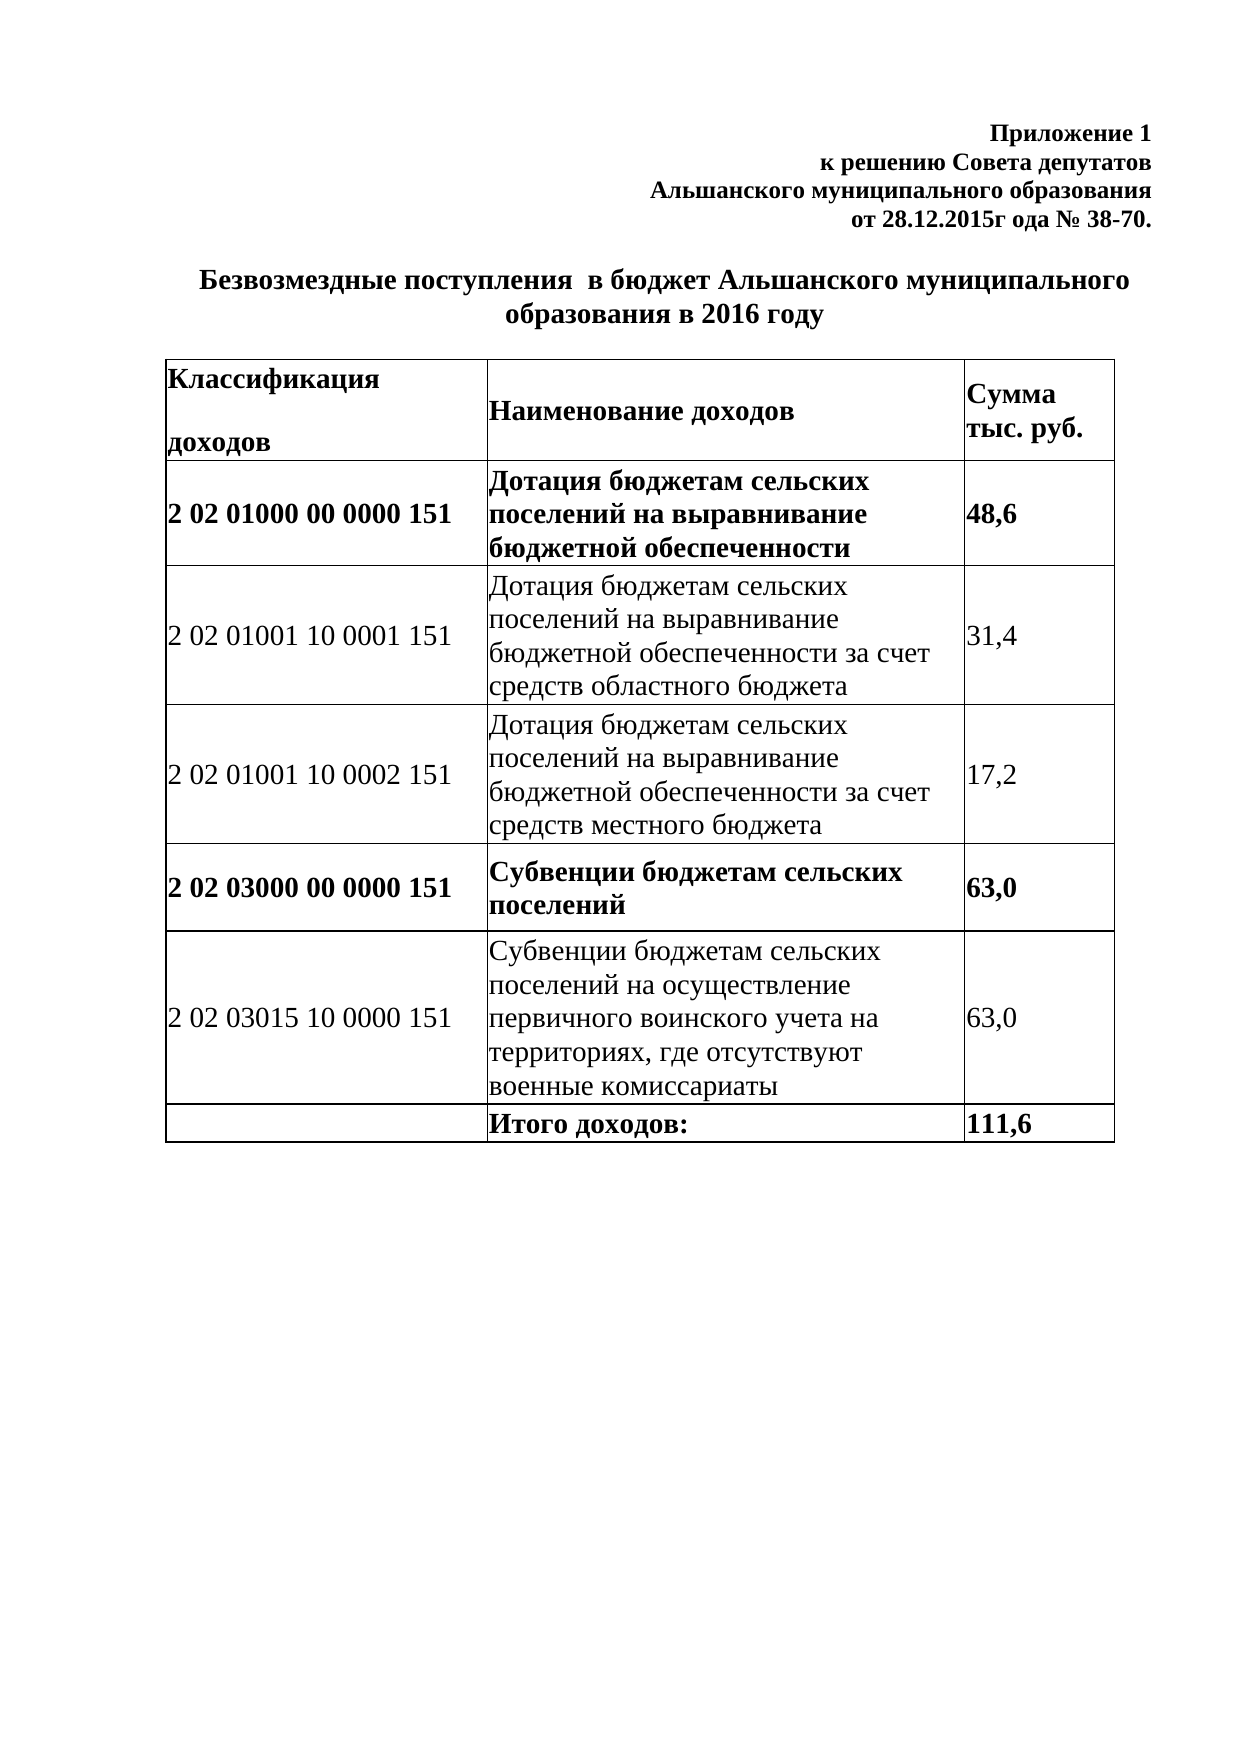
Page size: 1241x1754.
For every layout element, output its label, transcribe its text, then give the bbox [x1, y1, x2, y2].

table_cell Субвенции бюджетам сельских поселений на осуществление первичного воинского учета на территориях, где отсутствуют военные комиссариаты [488, 932, 964, 1103]
text Безвозмездные поступления в бюджет Альшанского муниципального образования в 2016 году [177, 262, 1152, 329]
table_cell 63,0 [965, 932, 1114, 1103]
table_header Наименование доходов [488, 360, 964, 459]
table_cell Дотация бюджетам сельских поселений на выравнивание бюджетной обеспеченности за счет средств областного бюджета [488, 566, 964, 704]
table_cell 2 02 01001 10 0002 151 [167, 705, 487, 842]
table_cell Дотация бюджетам сельских поселений на выравнивание бюджетной обеспеченности [488, 461, 964, 565]
text Приложение 1 к решению Совета депутатов Альшанского муниципального образования от 28.12.2015г ода № 38-70. [177, 118, 1152, 233]
table_cell Субвенции бюджетам сельских поселений [488, 844, 964, 930]
table_cell 111,6 [965, 1105, 1114, 1141]
table_cell 2 02 03000 00 0000 151 [167, 844, 487, 930]
table_cell 2 02 03015 10 0000 151 [167, 932, 487, 1103]
table_cell 31,4 [965, 566, 1114, 704]
table_cell Дотация бюджетам сельских поселений на выравнивание бюджетной обеспеченности за счет средств местного бюджета [488, 705, 964, 842]
table_header Сумма тыс. руб. [965, 360, 1114, 459]
table_cell 63,0 [965, 844, 1114, 930]
table_cell 17,2 [965, 705, 1114, 842]
table_cell 2 02 01001 10 0001 151 [167, 566, 487, 704]
table_cell [167, 1105, 487, 1141]
table_cell Итого доходов: [488, 1105, 964, 1141]
table_header Классификация доходов [167, 360, 487, 459]
table_cell 2 02 01000 00 0000 151 [167, 461, 487, 565]
table_cell 48,6 [965, 461, 1114, 565]
